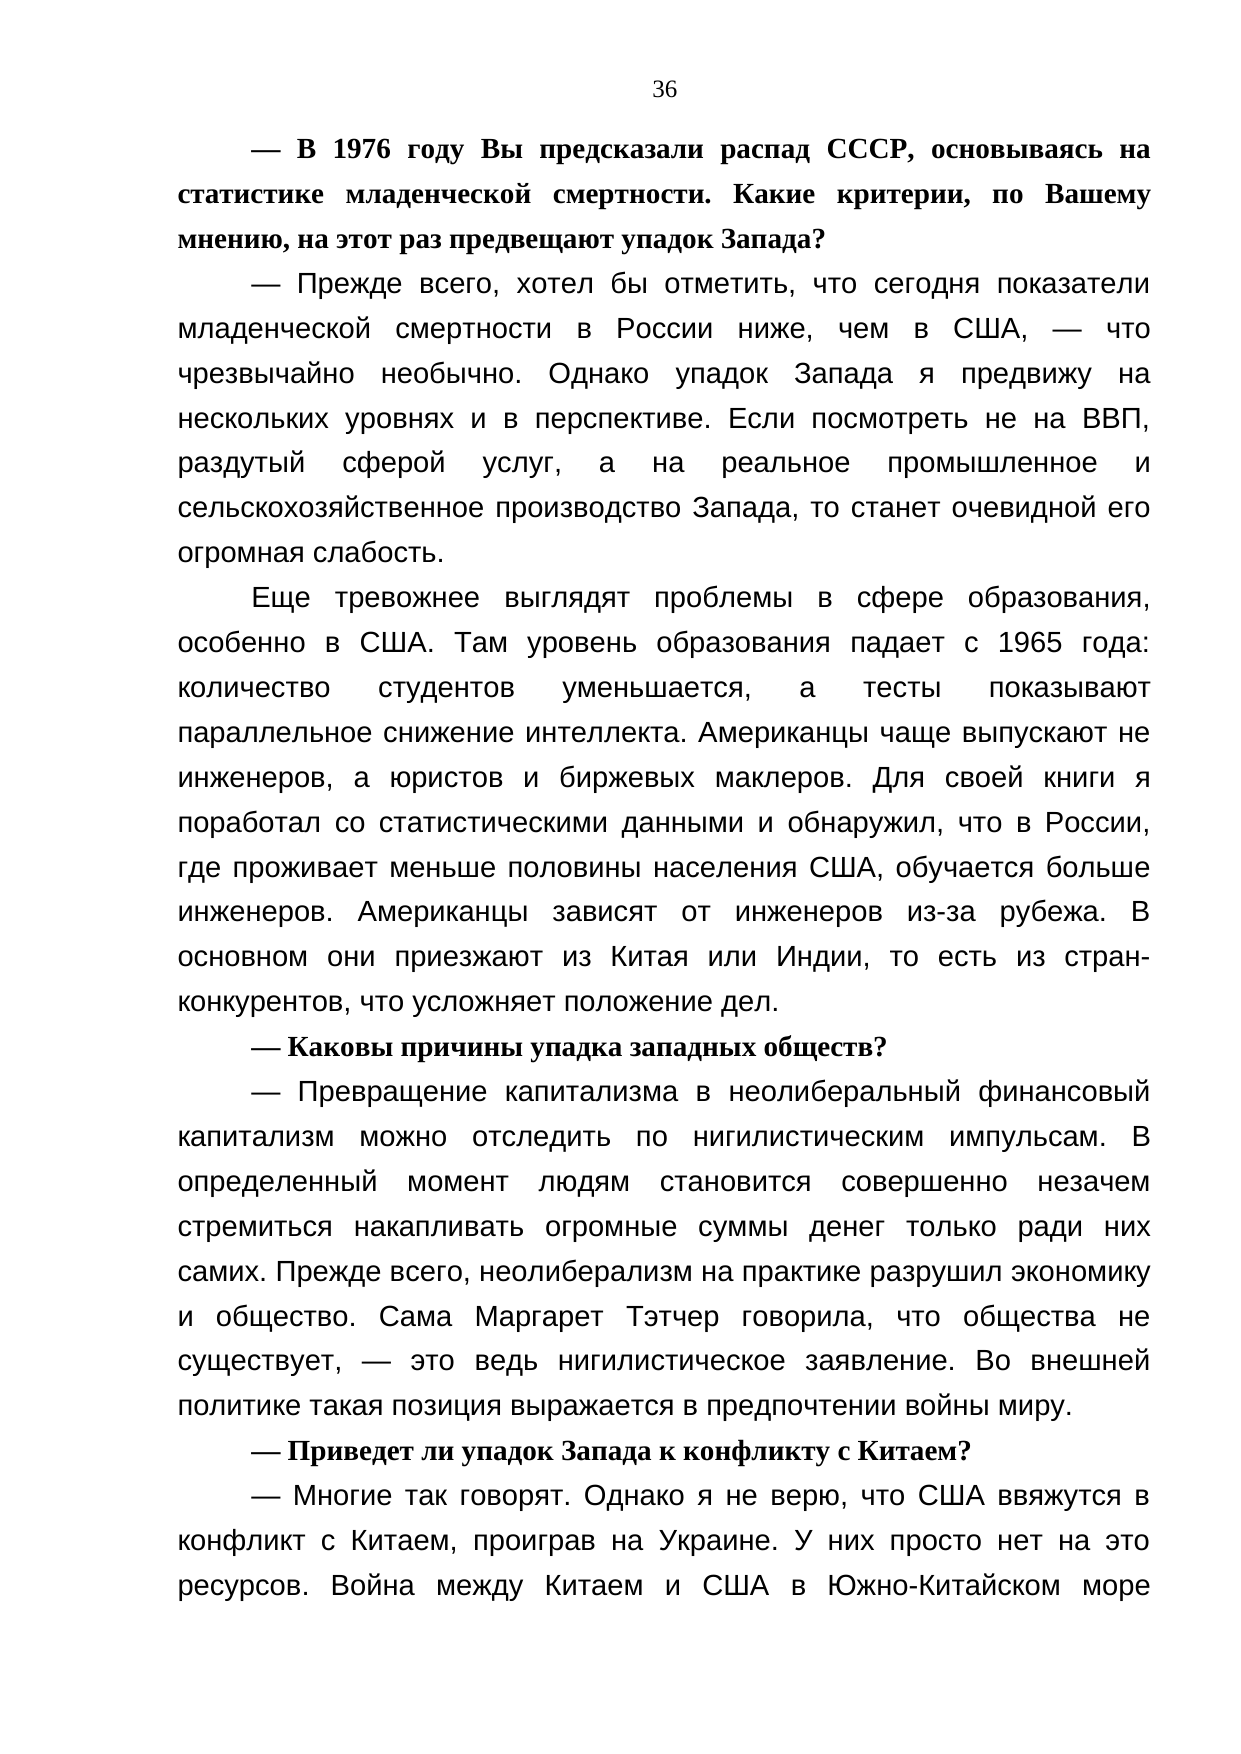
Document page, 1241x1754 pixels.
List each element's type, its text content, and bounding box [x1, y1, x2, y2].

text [177, 1478, 1152, 1601]
text — Прежде всего, хотел бы отметить, что сегодня показатели младенческой смертности в России ниже, чем в США, — что чрезвычайно необычно. Однако упадок Запада я предвижу на нескольких уровнях и в перспективе. Если посмотреть не на ВВП, раздутый сферой услуг, а на реальное промышленное и сельскохозяйственное производство Запада, то станет очевидной его огромная слабость. [177, 266, 1152, 569]
text Еще тревожнее выглядят проблемы в сфере образования, особенно в США. Там уровень образования падает с 1965 года: количество студентов уменьшается, а тесты показывают параллельное снижение интеллекта. Американцы чаще выпускают не инженеров, а юристов и биржевых маклеров. Для своей книги я поработал со статистическими данными и обнаружил, что в России, где проживает меньше половины населения США, обучается больше инженеров. Американцы зависят от инженеров из-за рубежа. В основном они приезжают из Китая или Индии, то есть из стран-конкурентов, что усложняет положение дел. [177, 580, 1152, 1018]
text — Приведет ли упадок Запада к конфликту с Китаем? [177, 1433, 1152, 1467]
text — В 1976 году Вы предсказали распад СССР, основываясь на статистике младенческой смертности. Какие критерии, по Вашему мнению, на этот раз предвещают упадок Запада? [177, 131, 1152, 254]
text — Превращение капитализма в неолиберальный финансовый капитализм можно отследить по нигилистическим импульсам. В определенный момент людям становится совершенно незачем стремиться накапливать огромные суммы денег только ради них самих. Прежде всего, неолиберализм на практике разрушил экономику и общество. Сама Маргарет Тэтчер говорила, что общества не существует, — это ведь нигилистическое заявление. Во внешней политике такая позиция выражается в предпочтении войны миру. [177, 1074, 1152, 1422]
text — Каковы причины упадка западных обществ? [177, 1029, 1152, 1063]
